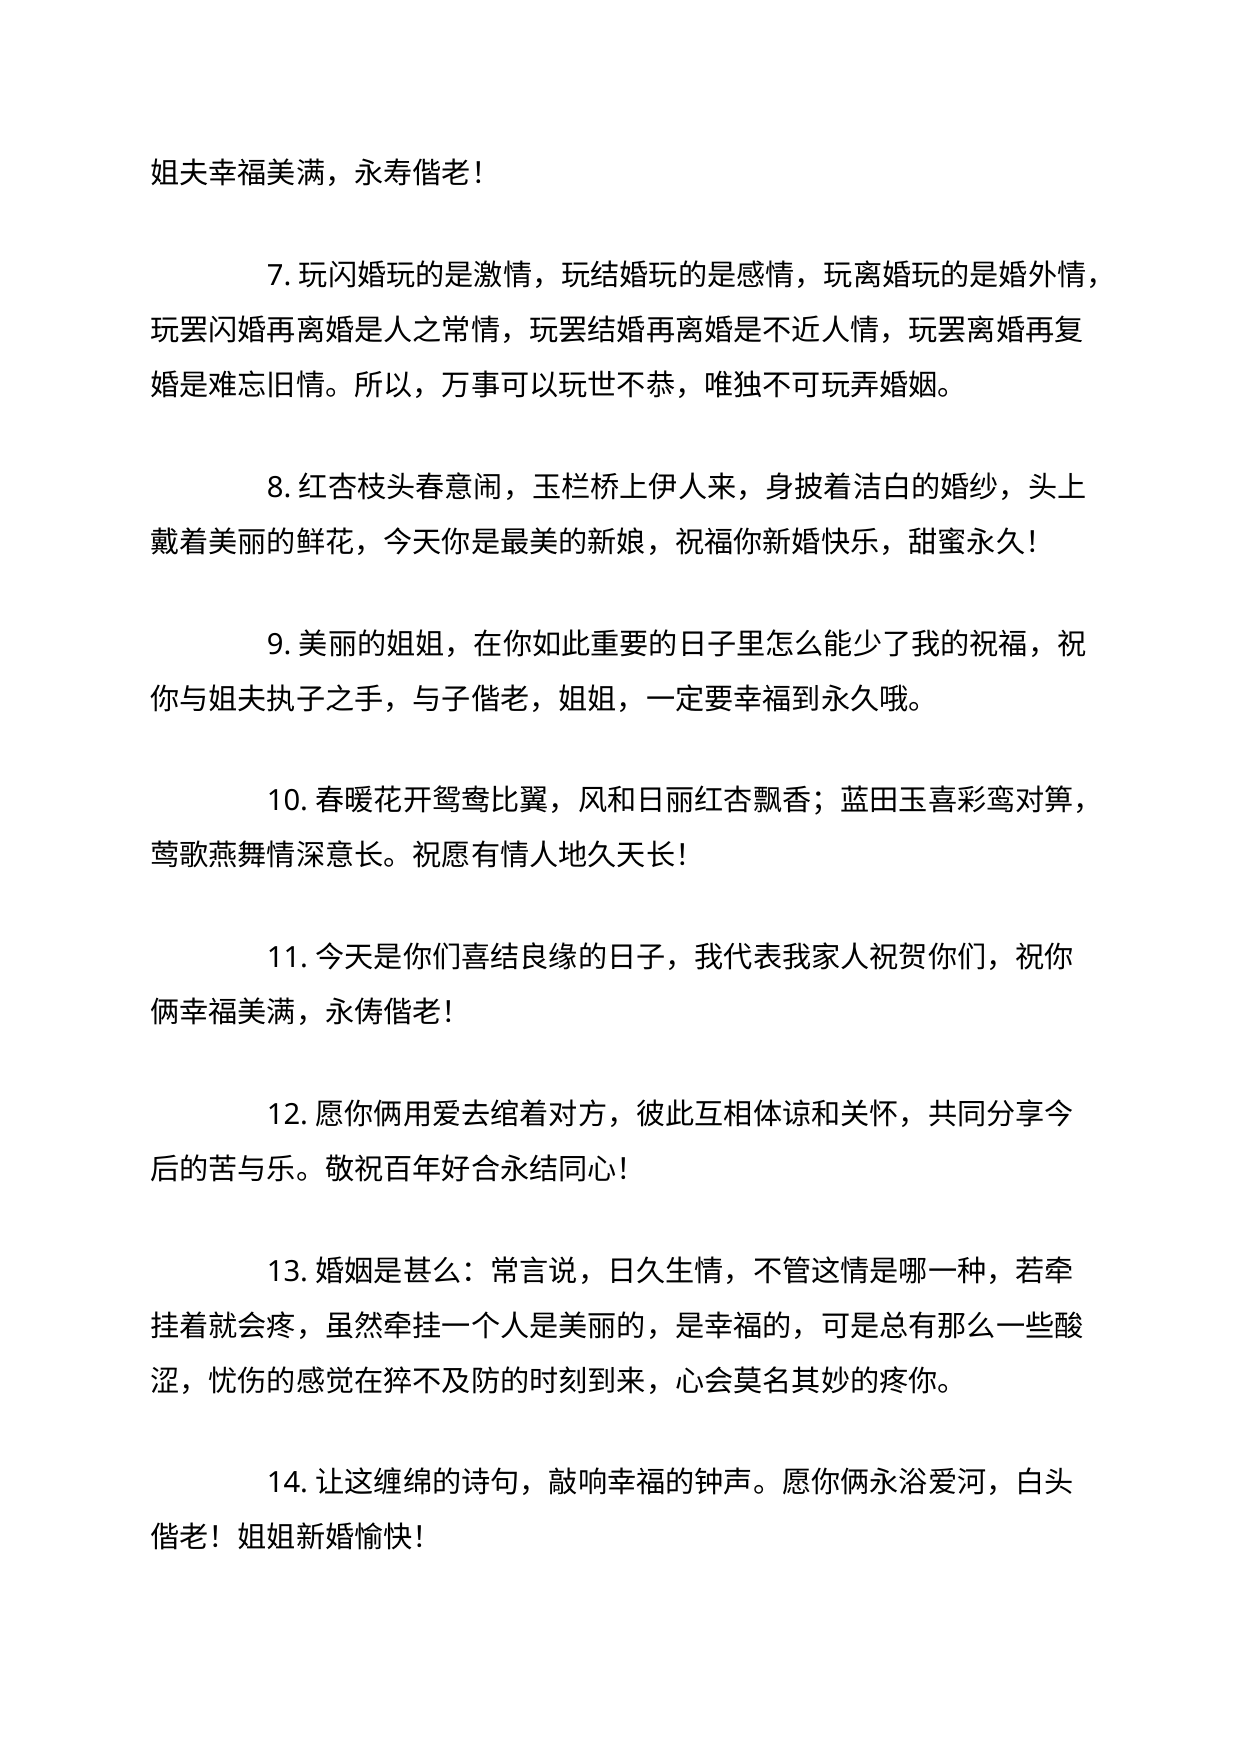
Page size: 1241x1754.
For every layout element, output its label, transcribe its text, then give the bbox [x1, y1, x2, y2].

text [150, 150, 1090, 192]
text 11. 今天是你们喜结良缘的日子，我代表我家人祝贺你们，祝你俩幸福美满，永俦偕老！ [150, 934, 1090, 1031]
text 13. 婚姻是甚么：常言说，日久生情，不管这情是哪一种，若牵挂着就会疼，虽然牵挂一个人是美丽的，是幸福的，可是总有那么一些酸涩，忧伤的感觉在猝不及防的时刻到来，心会莫名其妙的疼你。 [150, 1247, 1090, 1399]
text 12. 愿你俩用爱去绾着对方，彼此互相体谅和关怀，共同分享今后的苦与乐。敬祝百年好合永结同心！ [150, 1091, 1090, 1188]
text 9. 美丽的姐姐，在你如此重要的日子里怎么能少了我的祝福，祝你与姐夫执子之手，与子偕老，姐姐，一定要幸福到永久哦。 [150, 620, 1090, 717]
text 7. 玩闪婚玩的是激情，玩结婚玩的是感情，玩离婚玩的是婚外情，玩罢闪婚再离婚是人之常情，玩罢结婚再离婚是不近人情，玩罢离婚再复婚是难忘旧情。所以，万事可以玩世不恭，唯独不可玩弄婚姻。 [150, 252, 1090, 404]
text 14. 让这缠绵的诗句，敲响幸福的钟声。愿你俩永浴爱河，白头偕老！姐姐新婚愉快！ [150, 1459, 1090, 1556]
text 8. 红杏枝头春意闹，玉栏桥上伊人来，身披着洁白的婚纱，头上戴着美丽的鲜花，今天你是最美的新娘，祝福你新婚快乐，甜蜜永久！ [150, 463, 1090, 561]
text 10. 春暖花开鸳鸯比翼，风和日丽红杏飘香；蓝田玉喜彩鸾对箅，莺歌燕舞情深意长。祝愿有情人地久天长！ [150, 777, 1090, 874]
